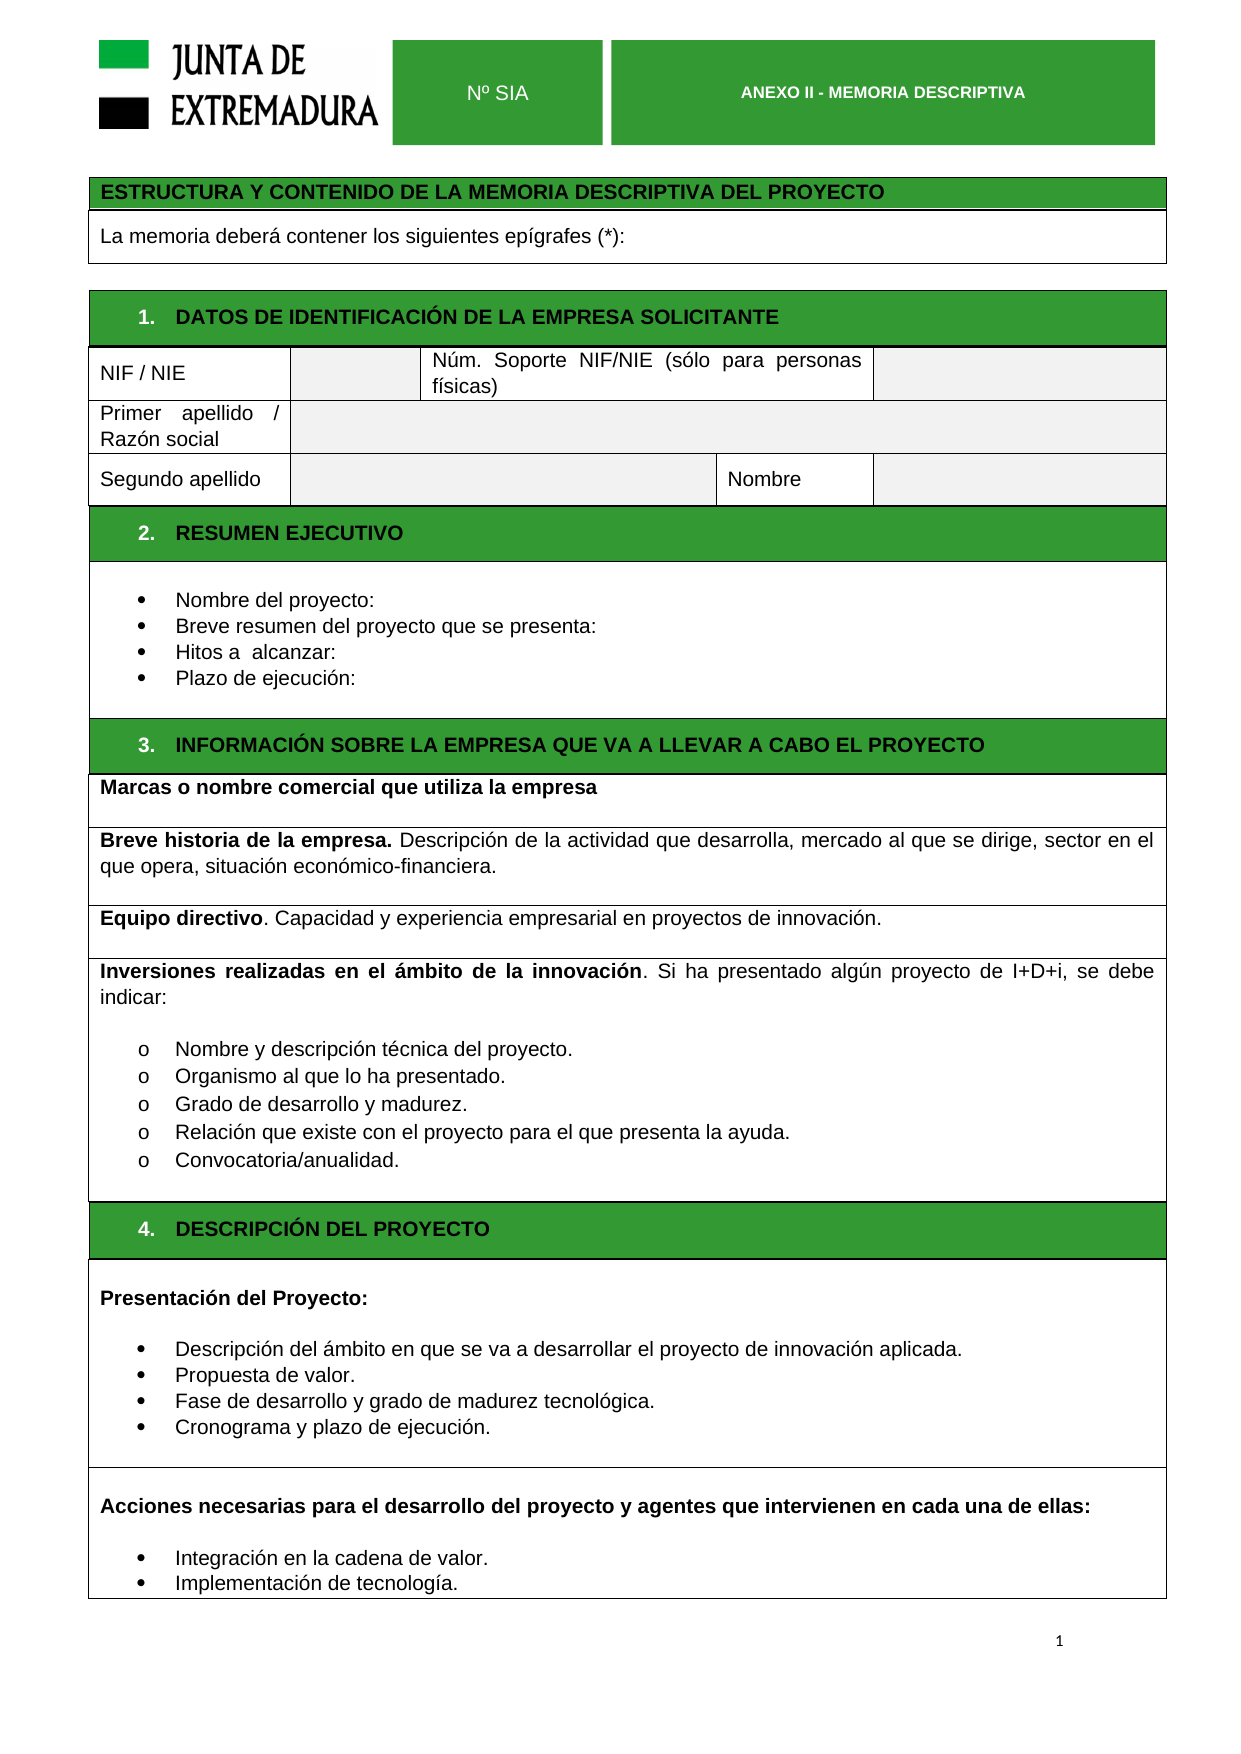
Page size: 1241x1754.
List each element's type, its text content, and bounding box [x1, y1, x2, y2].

table_cell Breve historia de la empresa. Descripción de la actividad que desarrolla, mercado al que se dirige, sector en el que opera, situación económico-financiera. [89, 828, 1166, 905]
table_cell Nombre [717, 454, 873, 505]
table_cell [291, 401, 1166, 453]
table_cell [89, 1468, 1166, 1598]
picture [99, 40, 149, 129]
table_cell INFORMACIÓN SOBRE LA EMPRESA QUE VA A LLEVAR A CABO EL PROYECTO [90, 719, 1166, 773]
table_header Núm. Soporte NIF/NIE (sólo para personas físicas) [421, 348, 873, 400]
table_header NIF / NIE [89, 348, 290, 400]
table_cell Nombre del proyecto: Breve resumen del proyecto que se presenta: Hitos a alcanzar: Plazo de ejecución: [90, 562, 1166, 717]
table_cell Segundo apellido [89, 454, 290, 505]
picture [168, 42, 381, 129]
table_header [291, 348, 420, 400]
table_header Presentación del Proyecto: Descripción del ámbito en que se va a desarrollar el proyecto de innovación aplicada. Propuesta de valor. Fase de desarrollo y grado de madurez tecnológica. Cronograma y plazo de ejecución. [89, 1260, 1166, 1467]
table_header RESUMEN EJECUTIVO [90, 507, 1166, 561]
table_cell Equipo directivo. Capacidad y experiencia empresarial en proyectos de innovación. [89, 906, 1166, 958]
table_header DESCRIPCIÓN DEL PROYECTO [90, 1203, 1166, 1258]
table_header La memoria deberá contener los siguientes epígrafes (*): [89, 211, 1166, 263]
table_cell Primer apellido / Razón social [89, 401, 290, 453]
table_cell [874, 454, 1166, 505]
table_header DATOS DE IDENTIFICACIÓN DE LA EMPRESA SOLICITANTE [90, 291, 1166, 345]
table_header ESTRUCTURA Y CONTENIDO DE LA MEMORIA DESCRIPTIVA DEL PROYECTO [90, 178, 1166, 208]
table_cell Inversiones realizadas en el ámbito de la innovación. Si ha presentado algún proyecto de I+D+i, se debe indicar: Nombre y descripción técnica del proyecto. Organismo al que lo ha presentado. Grado de desarrollo y madurez. Relación que existe con el proyecto para el que presenta la ayuda. Convocatoria/anualidad. [89, 959, 1166, 1201]
table_header Marcas o nombre comercial que utiliza la empresa [89, 775, 1166, 827]
table_header [874, 348, 1166, 400]
table_cell [291, 454, 716, 505]
